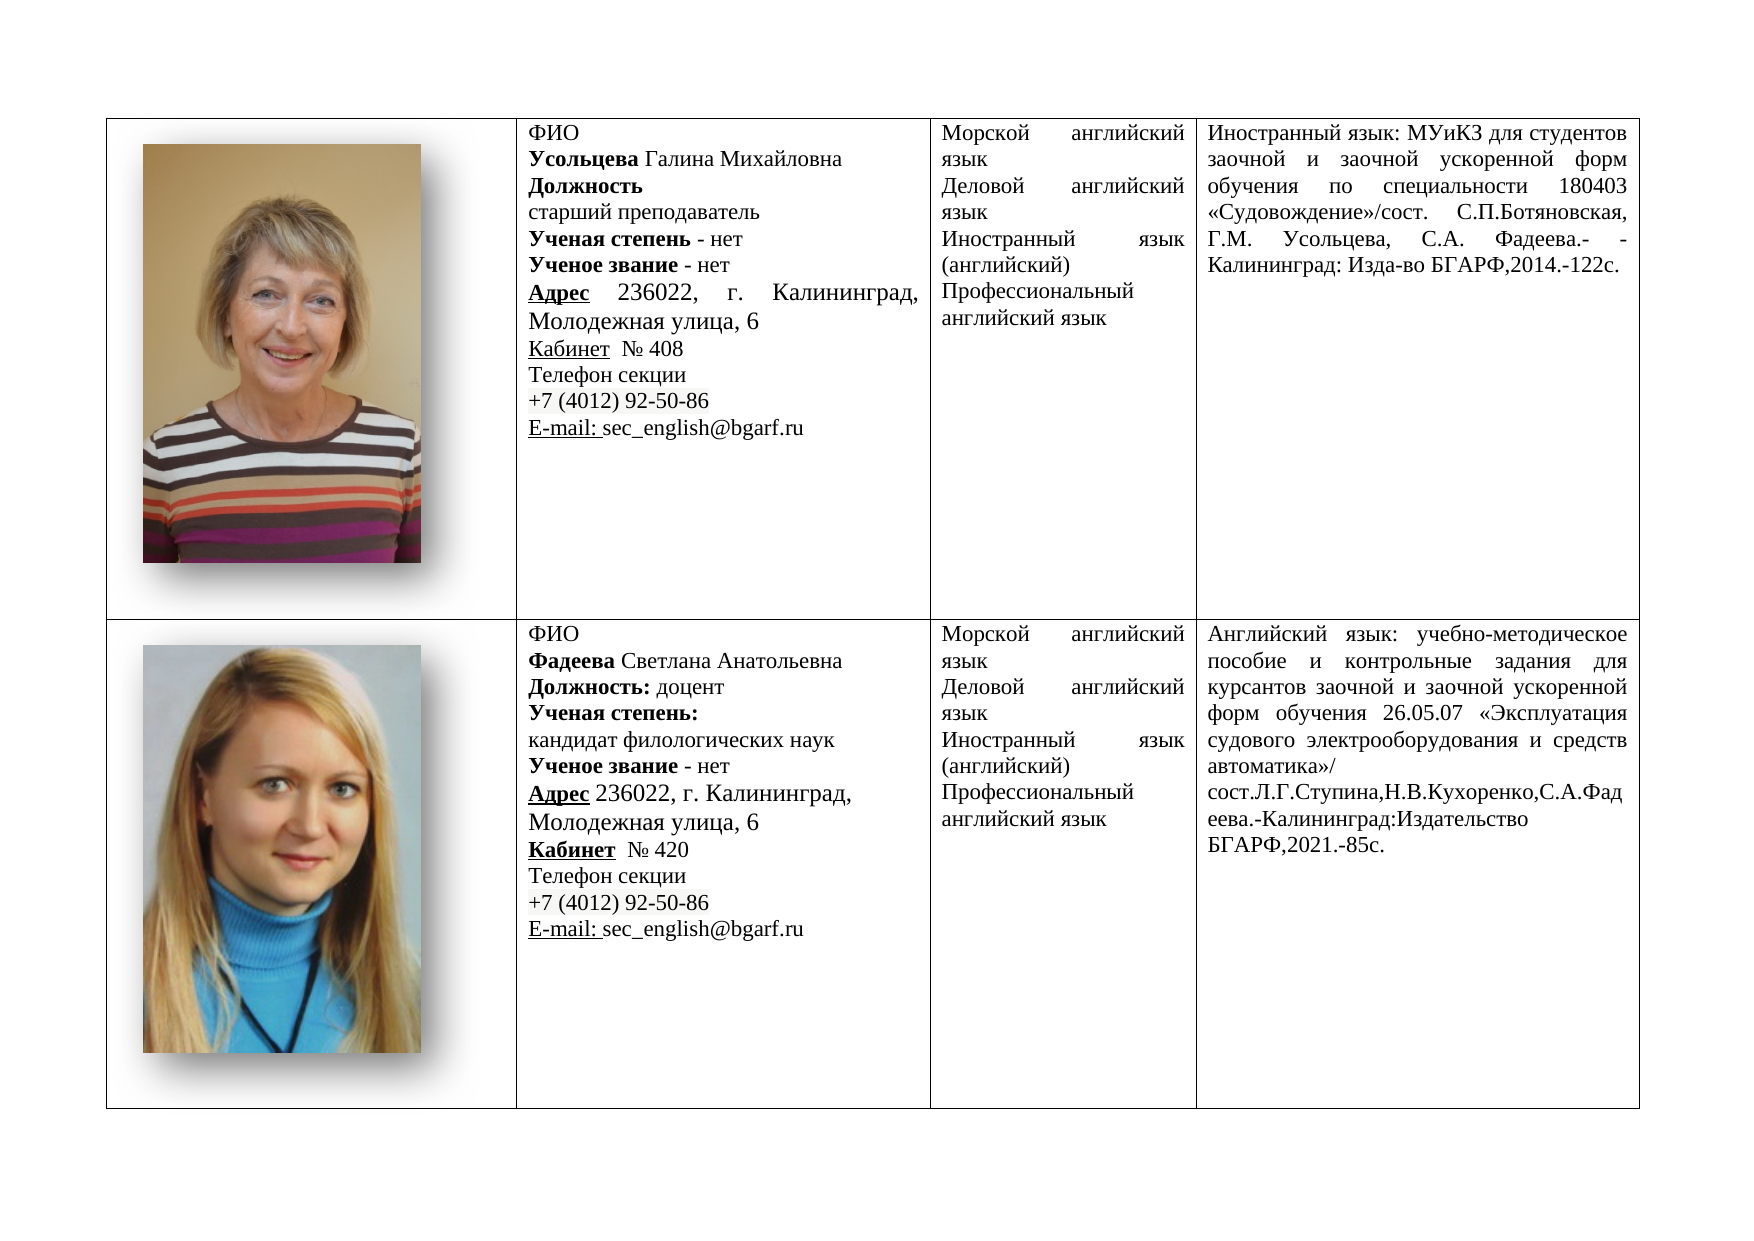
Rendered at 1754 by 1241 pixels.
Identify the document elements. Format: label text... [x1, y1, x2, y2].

table_cell Английский язык: учебно-методическое пособие и контрольные задания для курсантов заочной и заочной ускоренной форм обучения 26.05.07 «Эксплуатация судового электрооборудования и средств автоматика»/ сост.Л.Г.Ступина,Н.В.Кухоренко,С.А.Фадеева.-Калининград:Издательство БГАРФ,2021.-85с. [1197, 620, 1639, 1108]
table_cell ФИО Усольцева Галина Михайловна Должность старший преподаватель Ученая степень - нет Ученое звание - нет Адрес 236022, г. Калининград, Молодежная улица, 6 Кабинет № 408 Телефон секции +7 (4012) 92-50-86 E-mail: sec_english@bgarf.ru [517, 119, 930, 619]
table_cell [107, 119, 516, 619]
picture [143, 645, 421, 1053]
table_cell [931, 620, 1196, 1108]
table_cell [107, 620, 516, 1108]
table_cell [931, 119, 1196, 619]
table_cell Иностранный язык: МУиКЗ для студентов заочной и заочной ускоренной форм обучения по специальности 180403 «Судовождение»/сост. С.П.Ботяновская, Г.М. Усольцева, С.А. Фадеева.- - Калининград: Изда-во БГАРФ,2014.-122с. [1197, 119, 1639, 619]
table_cell ФИО Фадеева Светлана Анатольевна Должность: доцент Ученая степень: кандидат филологических наук Ученое звание - нет Адрес 236022, г. Калининград, Молодежная улица, 6 Кабинет № 420 Телефон секции +7 (4012) 92-50-86 E-mail: sec_english@bgarf.ru [517, 620, 930, 1108]
picture [143, 144, 421, 563]
